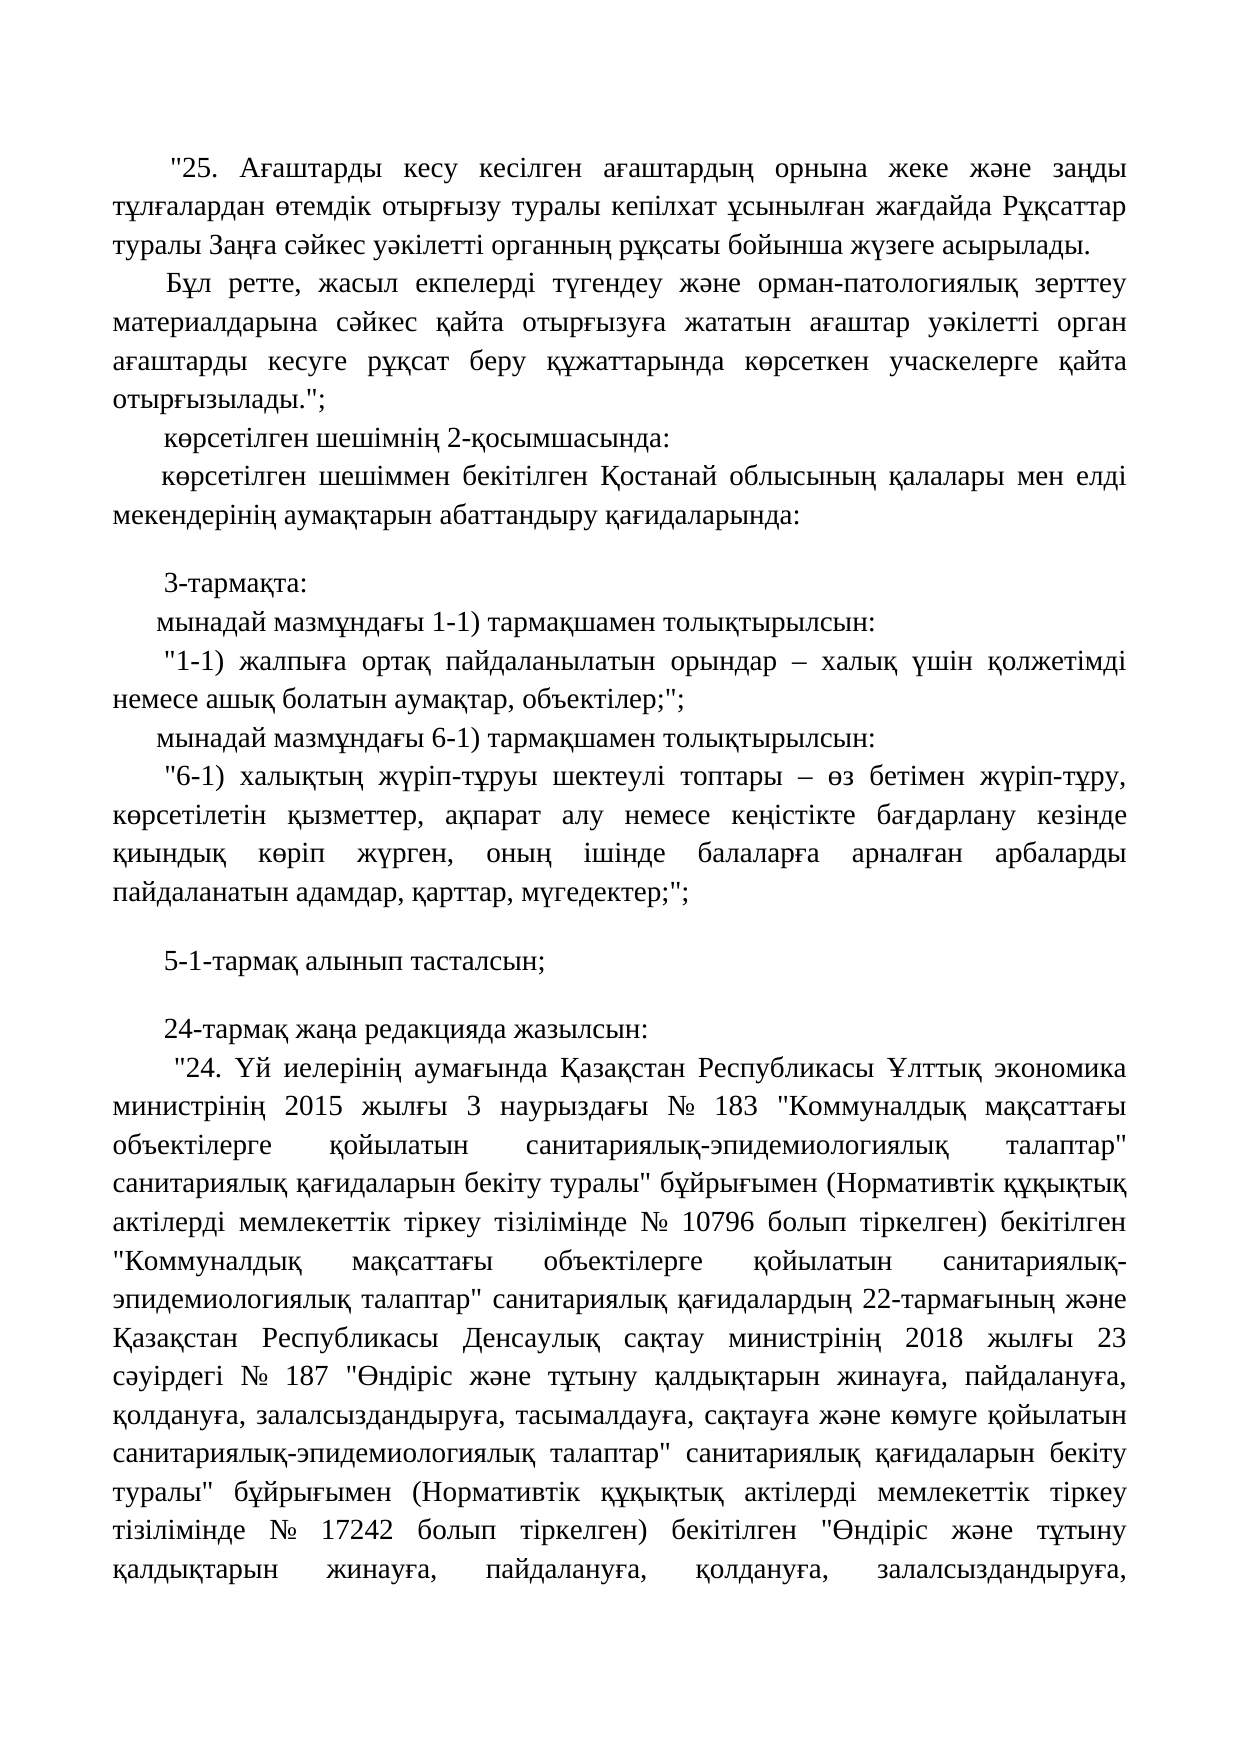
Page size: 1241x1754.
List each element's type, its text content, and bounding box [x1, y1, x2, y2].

text "6-1) халықтың жүріп-тұруы шектеулі топтары – өз бетімен жүріп-тұру, көрсетілетін қызметтер, ақпарат алу немесе кеңістікте бағдарлану кезінде қиындық көріп жүрген, оның ішінде балаларға арналған арбаларды пайдаланатын адамдар, қарттар, мүгедектер;"; [112, 758, 1128, 907]
text Бұл ретте, жасыл екпелерді түгендеу және орман-патологиялық зерттеу материалдарына сәйкес қайта отырғызуға жататын ағаштар уәкілетті орган ағаштарды кесуге рұқсат беру құжаттарында көрсеткен учаскелерге қайта отырғызылады."; [112, 266, 1128, 415]
text "25. Ағаштарды кесу кесілген ағаштардың орнына жеке және заңды тұлғалардан өтемдік отырғызу туралы кепілхат ұсынылған жағдайда Рұқсаттар туралы Заңға сәйкес уәкілетті органның рұқсаты бойынша жүзеге асырылады. [112, 150, 1128, 261]
text 5-1-тармақ алынып тасталсын; [112, 943, 1128, 976]
text мынадай мазмұндағы 1-1) тармақшамен толықтырылсын: [112, 604, 1128, 638]
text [112, 1050, 1128, 1584]
text 24-тармақ жаңа редакцияда жазылсын: [112, 1011, 1128, 1045]
text 3-тармақта: [112, 566, 1128, 599]
text "1-1) жалпыға ортақ пайдаланылатын орындар – халық үшін қолжетімді немесе ашық болатын аумақтар, объектілер;"; [112, 643, 1128, 715]
text мынадай мазмұндағы 6-1) тармақшамен толықтырылсын: [112, 720, 1128, 753]
text көрсетілген шешімнің 2-қосымшасында: [112, 420, 1128, 453]
text көрсетілген шешіммен бекітілген Қостанай облысының қалалары мен елді мекендерінің аумақтарын абаттандыру қағидаларында: [112, 458, 1128, 530]
